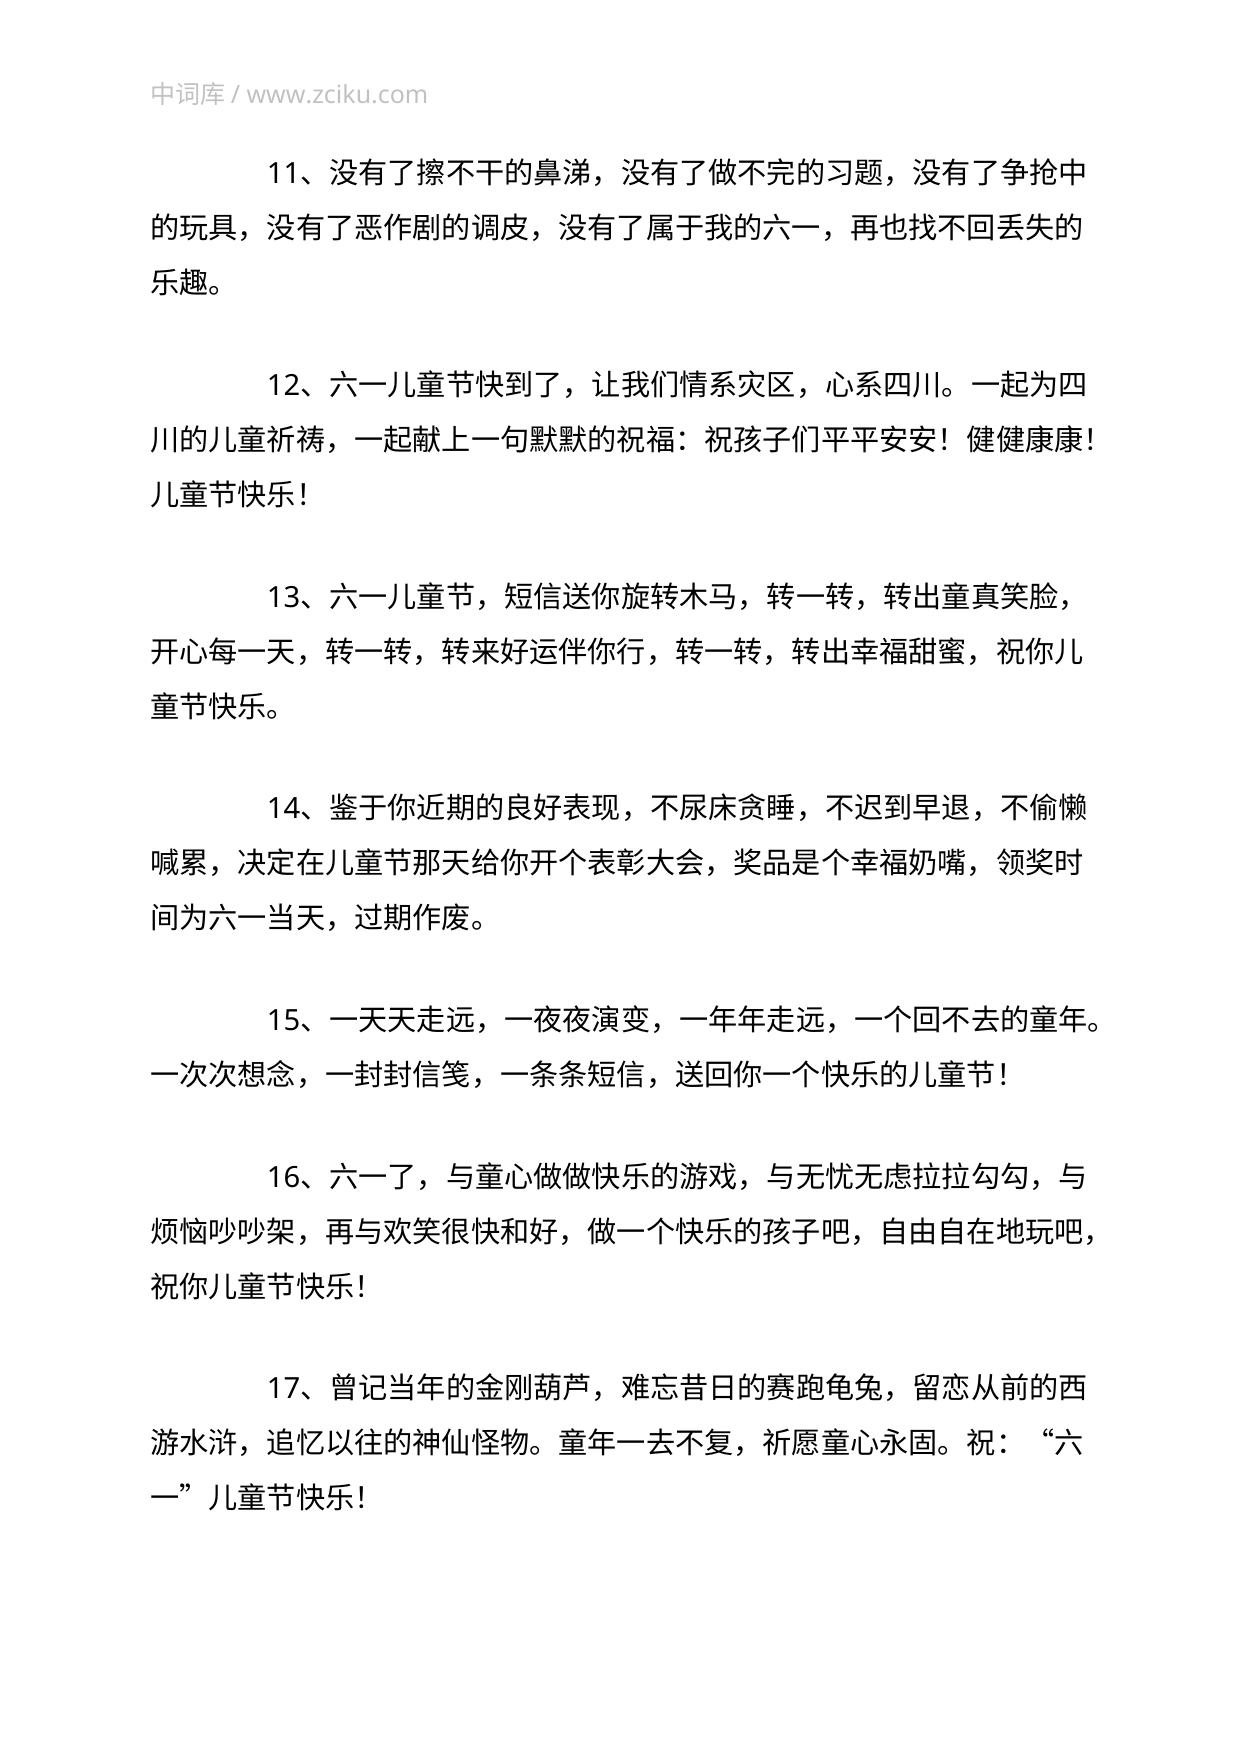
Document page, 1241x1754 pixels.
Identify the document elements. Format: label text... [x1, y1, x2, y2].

text 11、没有了擦不干的鼻涕，没有了做不完的习题，没有了争抢中的玩具，没有了恶作剧的调皮，没有了属于我的六一，再也找不回丢失的乐趣。 [150, 150, 1090, 302]
text 15、一天天走远，一夜夜演变，一年年走远，一个回不去的童年。一次次想念，一封封信笺，一条条短信，送回你一个快乐的儿童节！ [150, 997, 1090, 1094]
text 14、鉴于你近期的良好表现，不尿床贪睡，不迟到早退，不偷懒喊累，决定在儿童节那天给你开个表彰大会，奖品是个幸福奶嘴，领奖时间为六一当天，过期作废。 [150, 785, 1090, 937]
text 16、六一了，与童心做做快乐的游戏，与无忧无虑拉拉勾勾，与烦恼吵吵架，再与欢笑很快和好，做一个快乐的孩子吧，自由自在地玩吧，祝你儿童节快乐！ [150, 1153, 1090, 1306]
text 17、曾记当年的金刚葫芦，难忘昔日的赛跑龟兔，留恋从前的西游水浒，追忆以往的神仙怪物。童年一去不复，祈愿童心永固。祝：“六一”儿童节快乐！ [150, 1365, 1090, 1517]
text 12、六一儿童节快到了，让我们情系灾区，心系四川。一起为四川的儿童祈祷，一起献上一句默默的祝福：祝孩子们平平安安！健健康康！儿童节快乐！ [150, 362, 1090, 514]
text 13、六一儿童节，短信送你旋转木马，转一转，转出童真笑脸，开心每一天，转一转，转来好运伴你行，转一转，转出幸福甜蜜，祝你儿童节快乐。 [150, 573, 1090, 726]
